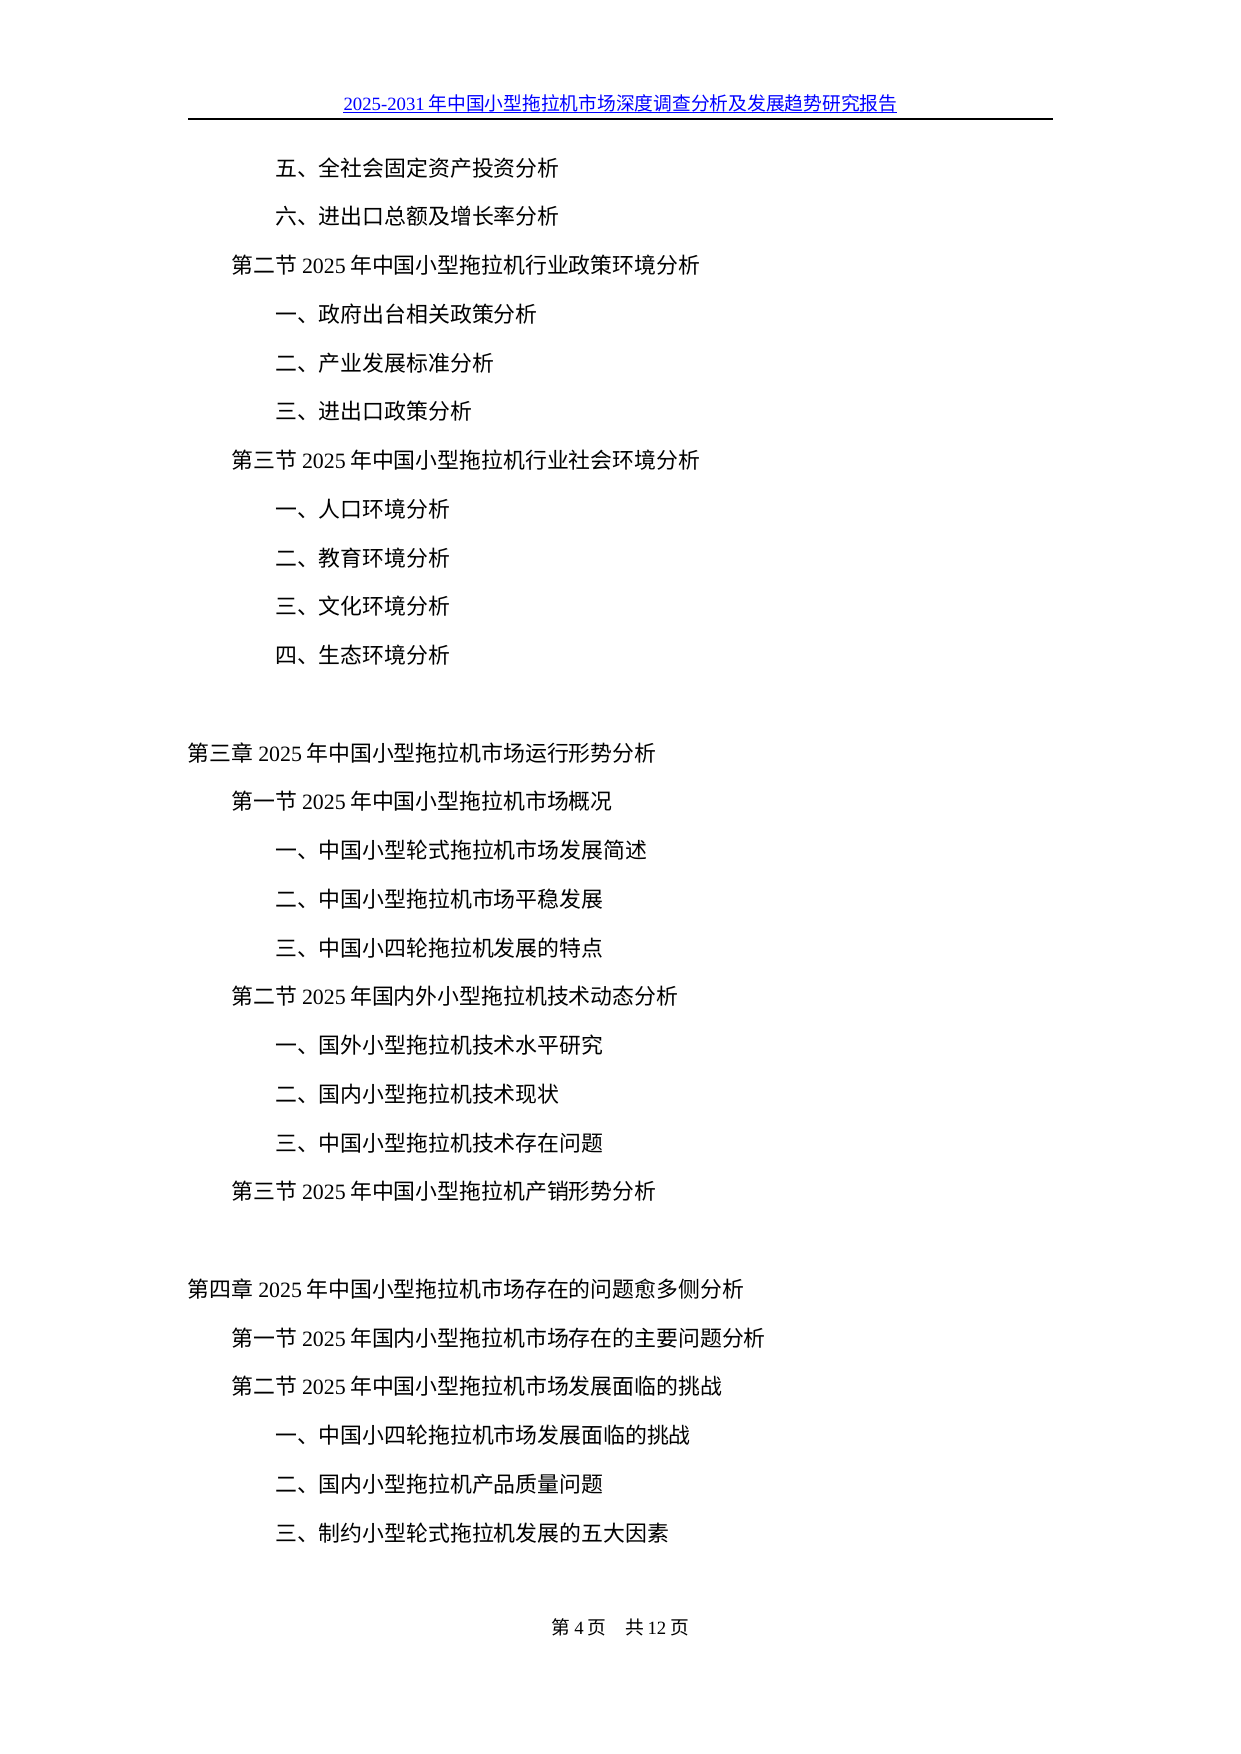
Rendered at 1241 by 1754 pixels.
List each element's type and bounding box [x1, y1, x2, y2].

text [187, 150, 1053, 1548]
